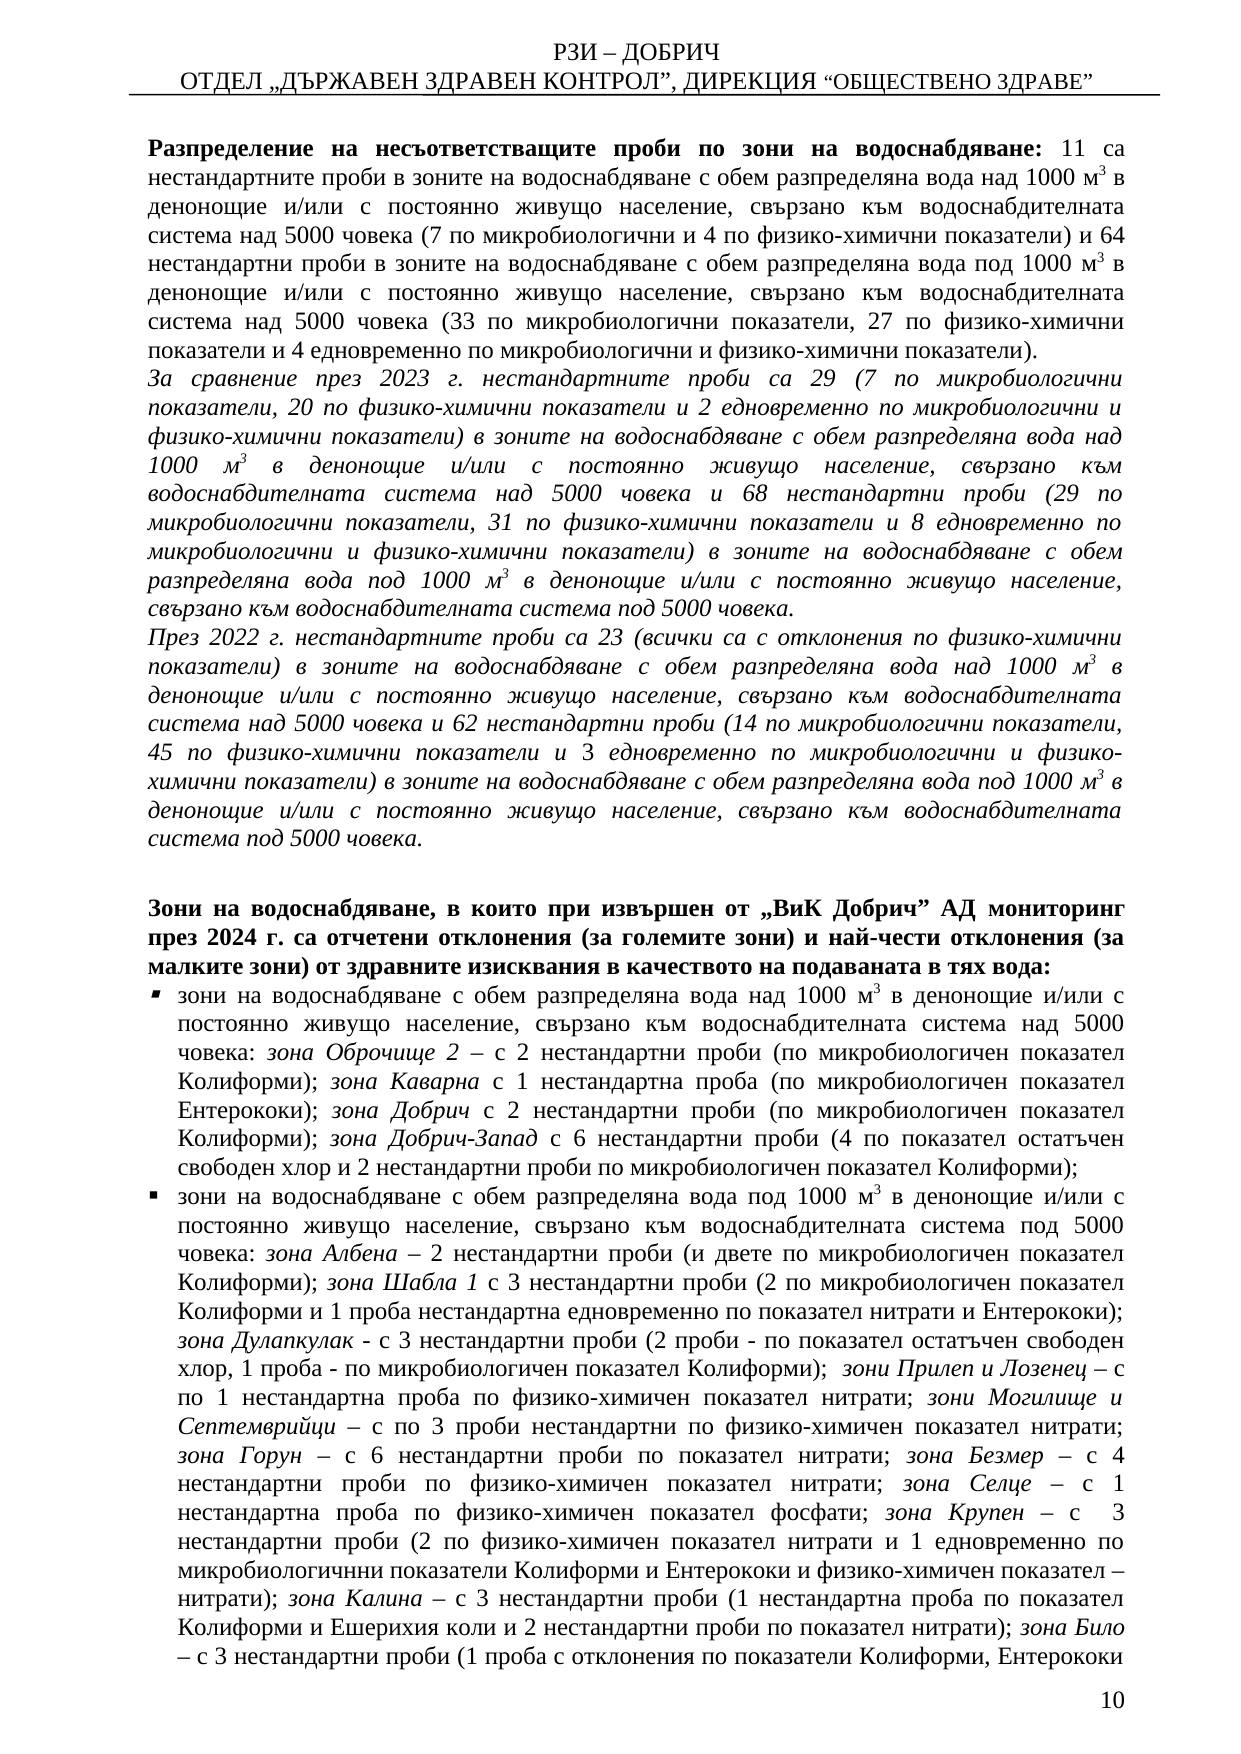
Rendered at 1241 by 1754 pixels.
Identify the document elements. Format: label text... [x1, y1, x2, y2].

text Зони на водоснабдяване, в които при извършен от „ВиК Добрич” АД мониторинг през 2024 г. са отчетени отклонения (за големите зони) и най-чести отклонения (за малките зони) от здравните изисквания в качеството на подаваната в тях вода: [148, 893, 1125, 980]
list зони на водоснабдяване с обем разпределяна вода над 1000 м3 в денонощие и/или с постоянно живущо население, свързано към водоснабдителната система над 5000 човека: зона Оброчище 2 – с 2 нестандартни проби (по микробиологичен показател Колиформи); зона Каварна с 1 нестандартна проба (по микробиологичен показател Ентерококи); зона Добрич с 2 нестандартни проби (по микробиологичен показател Колиформи); зона Добрич-Запад с 6 нестандартни проби (4 по показател остатъчен свободен хлор и 2 нестандартни проби по микробиологичен показател Колиформи); [148, 980, 1125, 1181]
text За сравнение през 2023 г. нестандартните проби са 29 (7 по микробиологични показатели, 20 по физико-химични показатели и 2 едновременно по микробиологични и физико-химични показатели) в зоните на водоснабдяване с обем разпределяна вода над 1000 м3 в денонощие и/или с постоянно живущо население, свързано към водоснабдителната система над 5000 човека и 68 нестандартни проби (29 по микробиологични показатели, 31 по физико-химични показатели и 8 едновременно по микробиологични и физико-химични показатели) в зоните на водоснабдяване с обем разпределяна вода под 1000 м3 в денонощие и/или с постоянно живущо население, свързано към водоснабдителната система под 5000 човека. [148, 363, 1125, 622]
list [148, 1181, 1125, 1670]
text През 2022 г. нестандартните проби са 23 (всички са с отклонения по физико-химични показатели) в зоните на водоснабдяване с обем разпределяна вода над 1000 м3 в денонощие и/или с постоянно живущо население, свързано към водоснабдителната система над 5000 човека и 62 нестандартни проби (14 по микробиологични показатели, 45 по физико-химични показатели и 3 едновременно по микробиологични и физико-химични показатели) в зоните на водоснабдяване с обем разпределяна вода под 1000 м3 в денонощие и/или с постоянно живущо население, свързано към водоснабдителната система под 5000 човека. [148, 622, 1125, 852]
text Разпределение на несъответстващите проби по зони на водоснабдяване: 11 са нестандартните проби в зоните на водоснабдяване с обем разпределяна вода над 1000 м3 в денонощие и/или с постоянно живущо население, свързано към водоснабдителната система над 5000 човека (7 по микробиологични и 4 по физико-химични показатели) и 64 нестандартни проби в зоните на водоснабдяване с обем разпределяна вода под 1000 м3 в денонощие и/или с постоянно живущо население, свързано към водоснабдителната система над 5000 човека (33 по микробиологични показатели, 27 по физико-химични показатели и 4 едновременно по микробиологични и физико-химични показатели). [148, 133, 1125, 363]
